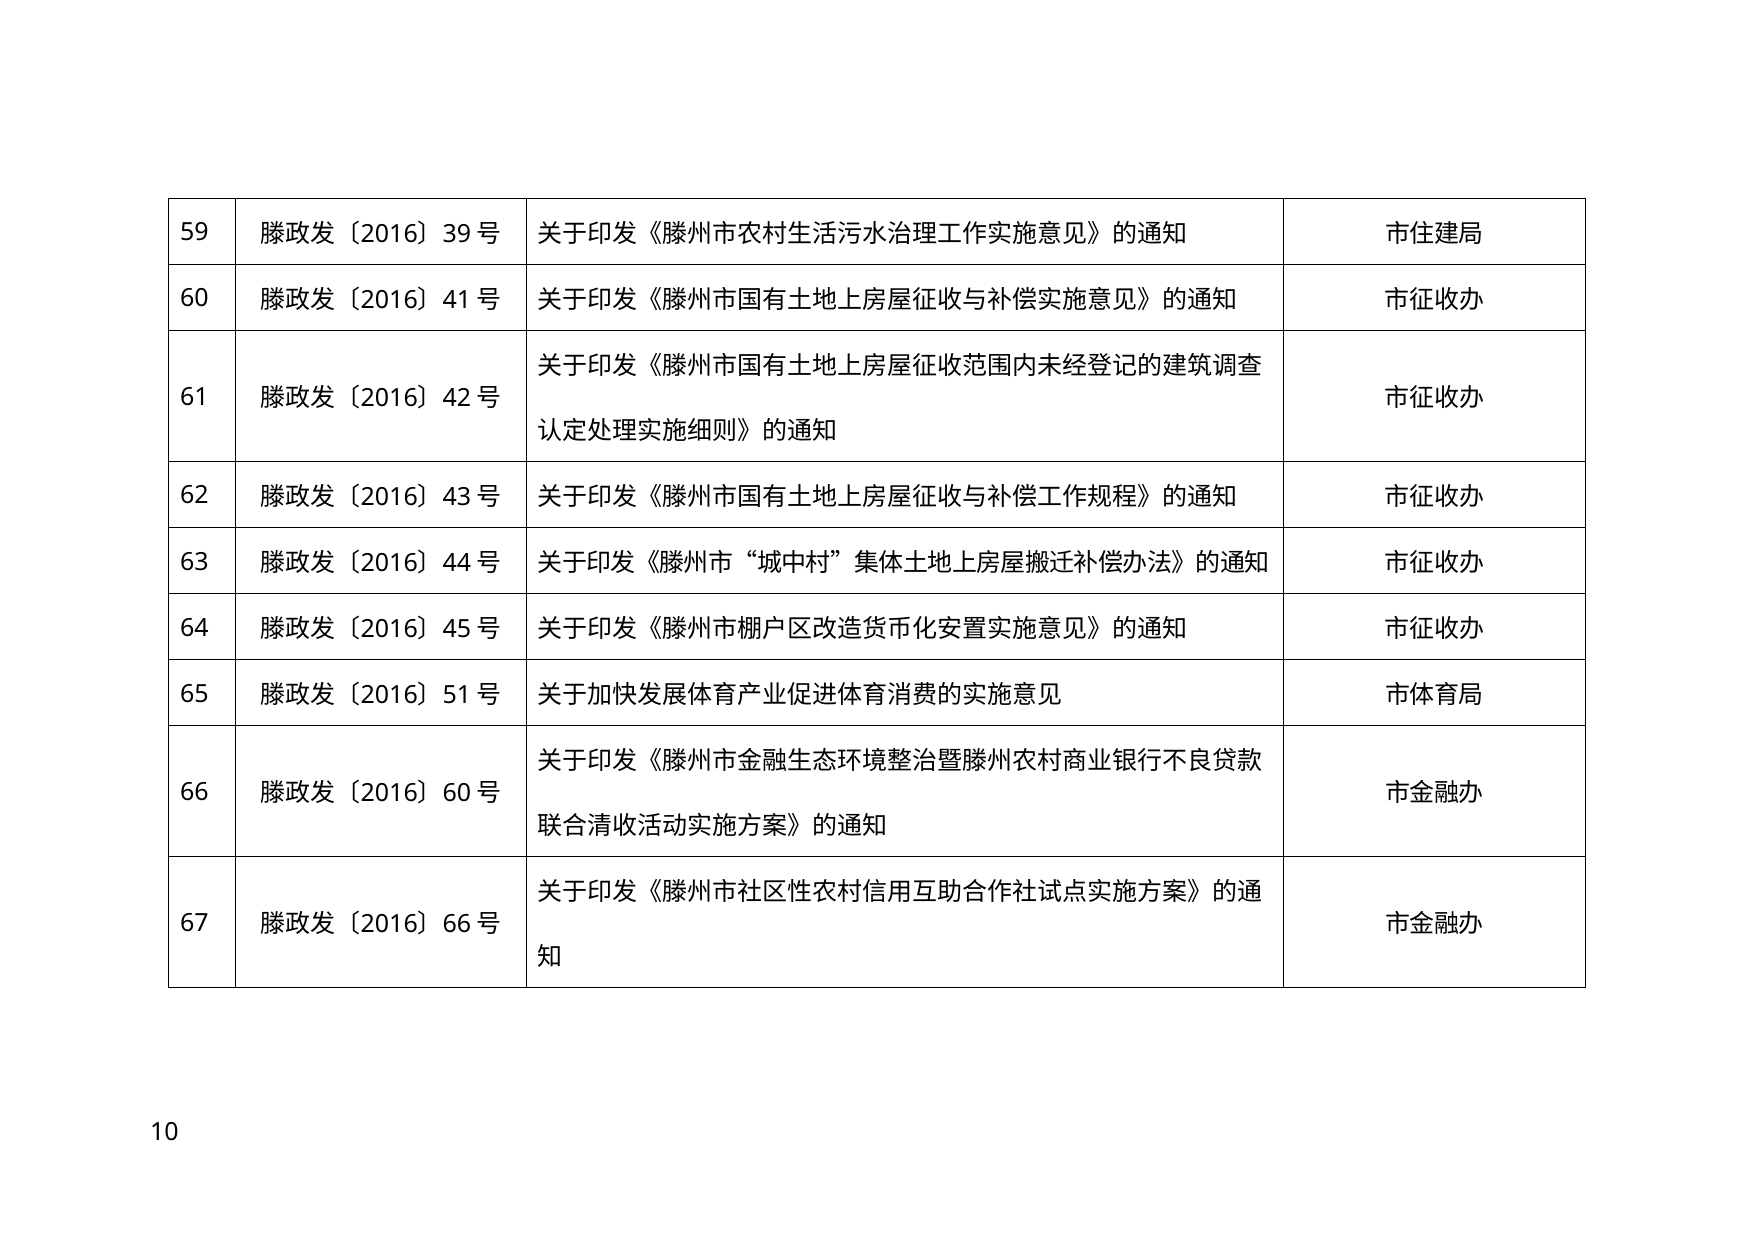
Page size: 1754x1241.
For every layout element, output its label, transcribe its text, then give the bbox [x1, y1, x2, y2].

table_cell 市金融办 [1284, 857, 1585, 987]
table_cell 关于印发《滕州市“城中村”集体土地上房屋搬迁补偿办法》的通知 [527, 528, 1283, 593]
table_cell 滕政发〔2016〕39号 [236, 199, 526, 264]
table_cell 滕政发〔2016〕45号 [236, 594, 526, 659]
table_cell [169, 331, 235, 461]
table_cell 滕政发〔2016〕66号 [236, 857, 526, 987]
table_cell 滕政发〔2016〕41号 [236, 265, 526, 330]
table_cell 市体育局 [1284, 660, 1585, 725]
table_cell 滕政发〔2016〕44号 [236, 528, 526, 593]
table_cell 市金融办 [1284, 726, 1585, 856]
table_cell [169, 857, 235, 987]
table_cell 市住建局 [1284, 199, 1585, 264]
table_cell [169, 199, 235, 264]
table_cell 关于印发《滕州市国有土地上房屋征收与补偿工作规程》的通知 [527, 462, 1283, 527]
table_cell 滕政发〔2016〕60号 [236, 726, 526, 856]
table_cell 关于印发《滕州市农村生活污水治理工作实施意见》的通知 [527, 199, 1283, 264]
table_cell 关于印发《滕州市国有土地上房屋征收范围内未经登记的建筑调查认定处理实施细则》的通知 [527, 331, 1283, 461]
table_cell [169, 594, 235, 659]
table_cell 关于印发《滕州市国有土地上房屋征收与补偿实施意见》的通知 [527, 265, 1283, 330]
table_cell 关于加快发展体育产业促进体育消费的实施意见 [527, 660, 1283, 725]
table_cell 滕政发〔2016〕42号 [236, 331, 526, 461]
table_cell [169, 462, 235, 527]
table_cell [169, 660, 235, 725]
table_cell 市征收办 [1284, 594, 1585, 659]
table_cell 市征收办 [1284, 528, 1585, 593]
table_cell 关于印发《滕州市社区性农村信用互助合作社试点实施方案》的通知 [527, 857, 1283, 987]
table_cell 关于印发《滕州市金融生态环境整治暨滕州农村商业银行不良贷款联合清收活动实施方案》的通知 [527, 726, 1283, 856]
table_cell [169, 528, 235, 593]
table_cell 关于印发《滕州市棚户区改造货币化安置实施意见》的通知 [527, 594, 1283, 659]
table_cell 市征收办 [1284, 331, 1585, 461]
table_cell 市征收办 [1284, 265, 1585, 330]
table_cell 市征收办 [1284, 462, 1585, 527]
table_cell [169, 265, 235, 330]
table_cell [169, 726, 235, 856]
table_cell 滕政发〔2016〕51号 [236, 660, 526, 725]
table_cell 滕政发〔2016〕43号 [236, 462, 526, 527]
